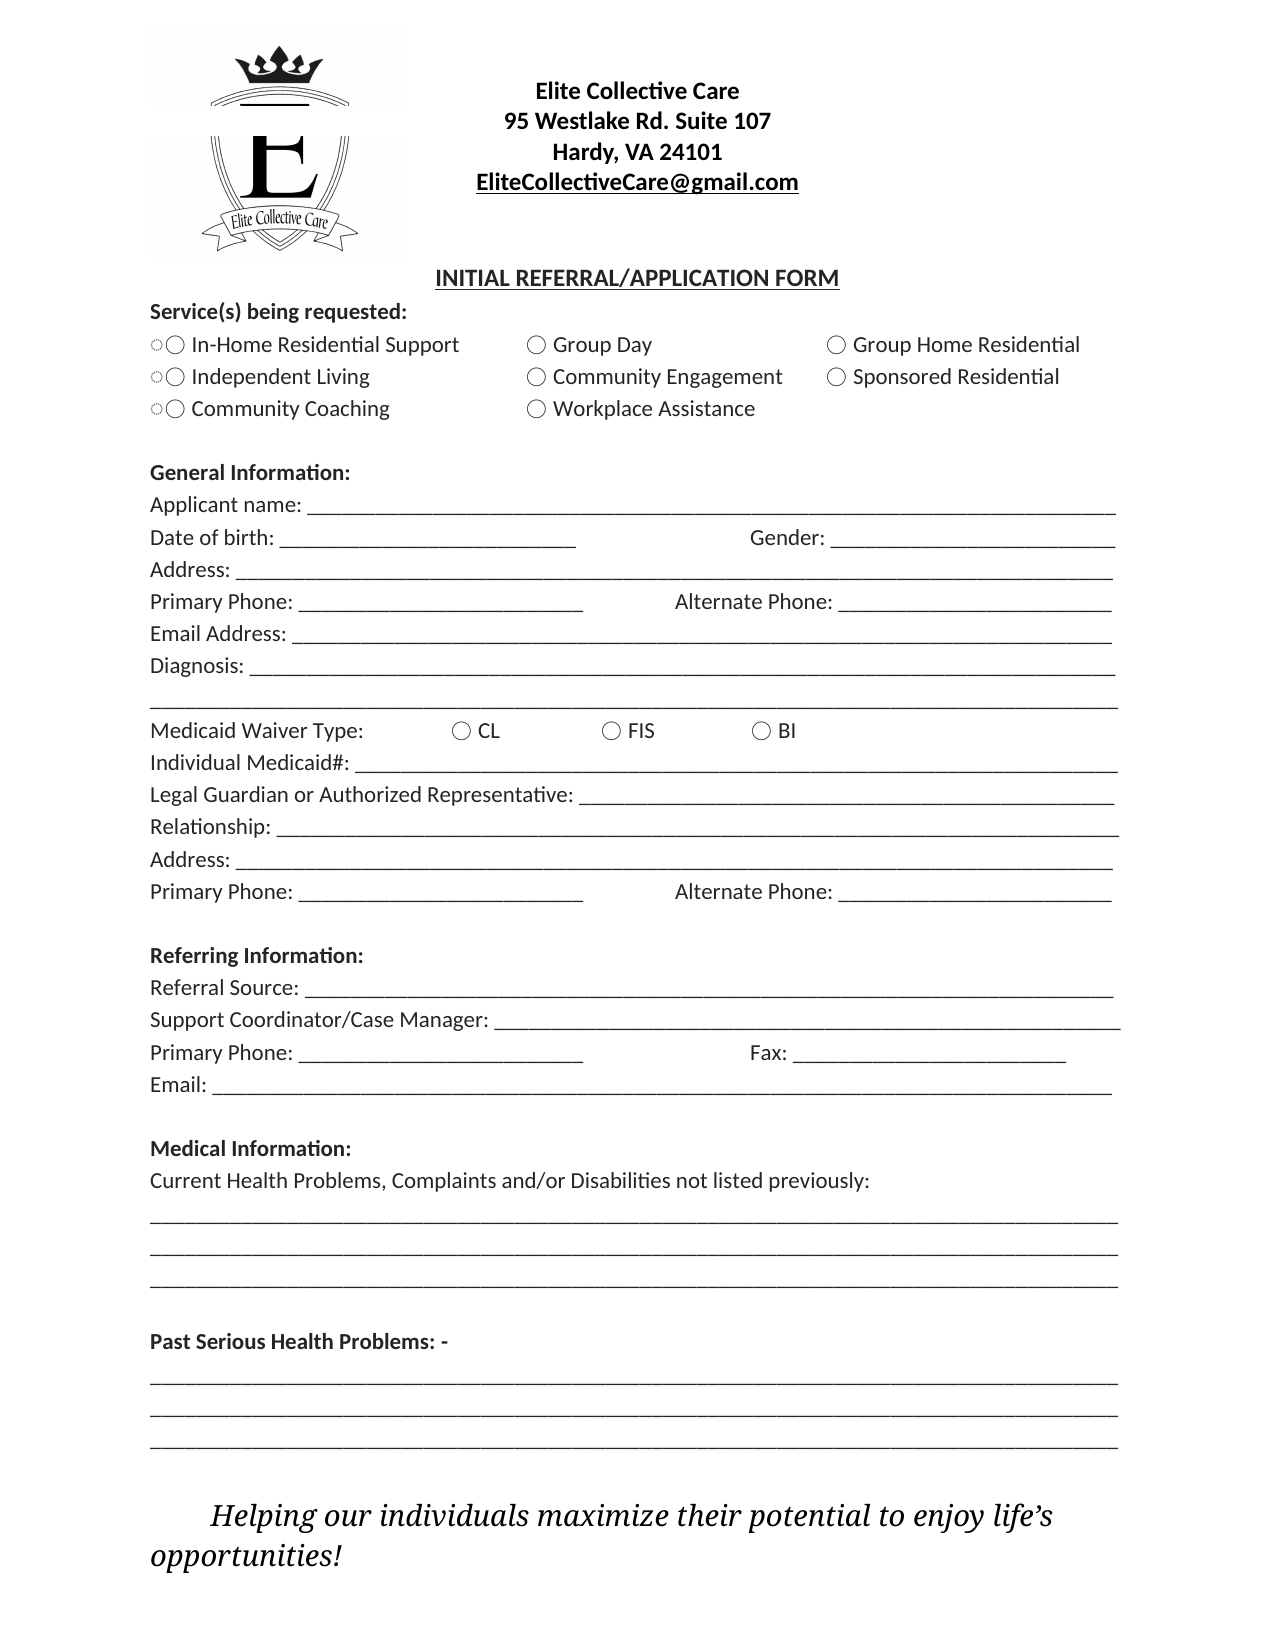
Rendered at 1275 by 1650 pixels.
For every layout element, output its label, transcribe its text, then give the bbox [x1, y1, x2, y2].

text _____________________________________________________________________________________ [150, 684, 1125, 712]
text Primary Phone: _________________________ Fax: ________________________ [150, 1038, 1125, 1066]
text Email: _______________________________________________________________________________ [150, 1070, 1125, 1098]
text Past Serious Health Problems: _______________________________________________________________________________________________________________________________________________________________________________________________________________________________________________________________ [150, 1327, 1125, 1452]
text Legal Guardian or Authorized Representative: _______________________________________________ [150, 780, 1125, 808]
text INITIAL REFERRAL/APPLICATION FORM [150, 262, 1125, 293]
text Referral Source: _______________________________________________________________________ [150, 973, 1125, 1001]
text Service(s) being requested: [150, 297, 1125, 326]
text Medical Information: [150, 1134, 1125, 1162]
text Current Health Problems, Complaints and/or Disabilities not listed previously: _______________________________________________________________________________________________________________________________________________________________________________________________________________________________________________________________ [150, 1167, 1125, 1291]
text Individual Medicaid#: ___________________________________________________________________ [150, 748, 1125, 776]
text Diagnosis: ____________________________________________________________________________ [150, 652, 1125, 679]
text Relationship: __________________________________________________________________________ [150, 812, 1125, 841]
text Primary Phone: _________________________ Alternate Phone: ________________________ [150, 877, 1125, 905]
text ⃝ Community Coaching ⃝ Workplace Assistance [150, 394, 1125, 422]
text Medicaid Waiver Type: ⃝ CL ⃝ FIS ⃝ BI [150, 716, 1125, 744]
text ⃝ In-Home Residential Support ⃝ Group Day ⃝ Group Home Residential [150, 330, 1125, 358]
picture [150, 23, 408, 106]
text Applicant name: _______________________________________________________________________ [150, 491, 1125, 519]
text General Information: [150, 458, 1125, 486]
text Support Coordinator/Case Manager: _______________________________________________________ [150, 1006, 1125, 1034]
text Referring Information: [150, 941, 1125, 969]
picture [150, 136, 408, 262]
text ⃝ Independent Living ⃝ Community Engagement ⃝ Sponsored Residential [150, 362, 1125, 390]
text Date of birth: __________________________ Gender: _________________________ [150, 523, 1125, 551]
text Address: _____________________________________________________________________________ [150, 845, 1125, 873]
text Email Address: ________________________________________________________________________ [150, 619, 1125, 647]
text Primary Phone: _________________________ Alternate Phone: ________________________ [150, 587, 1125, 615]
text Address: _____________________________________________________________________________ [150, 555, 1125, 583]
